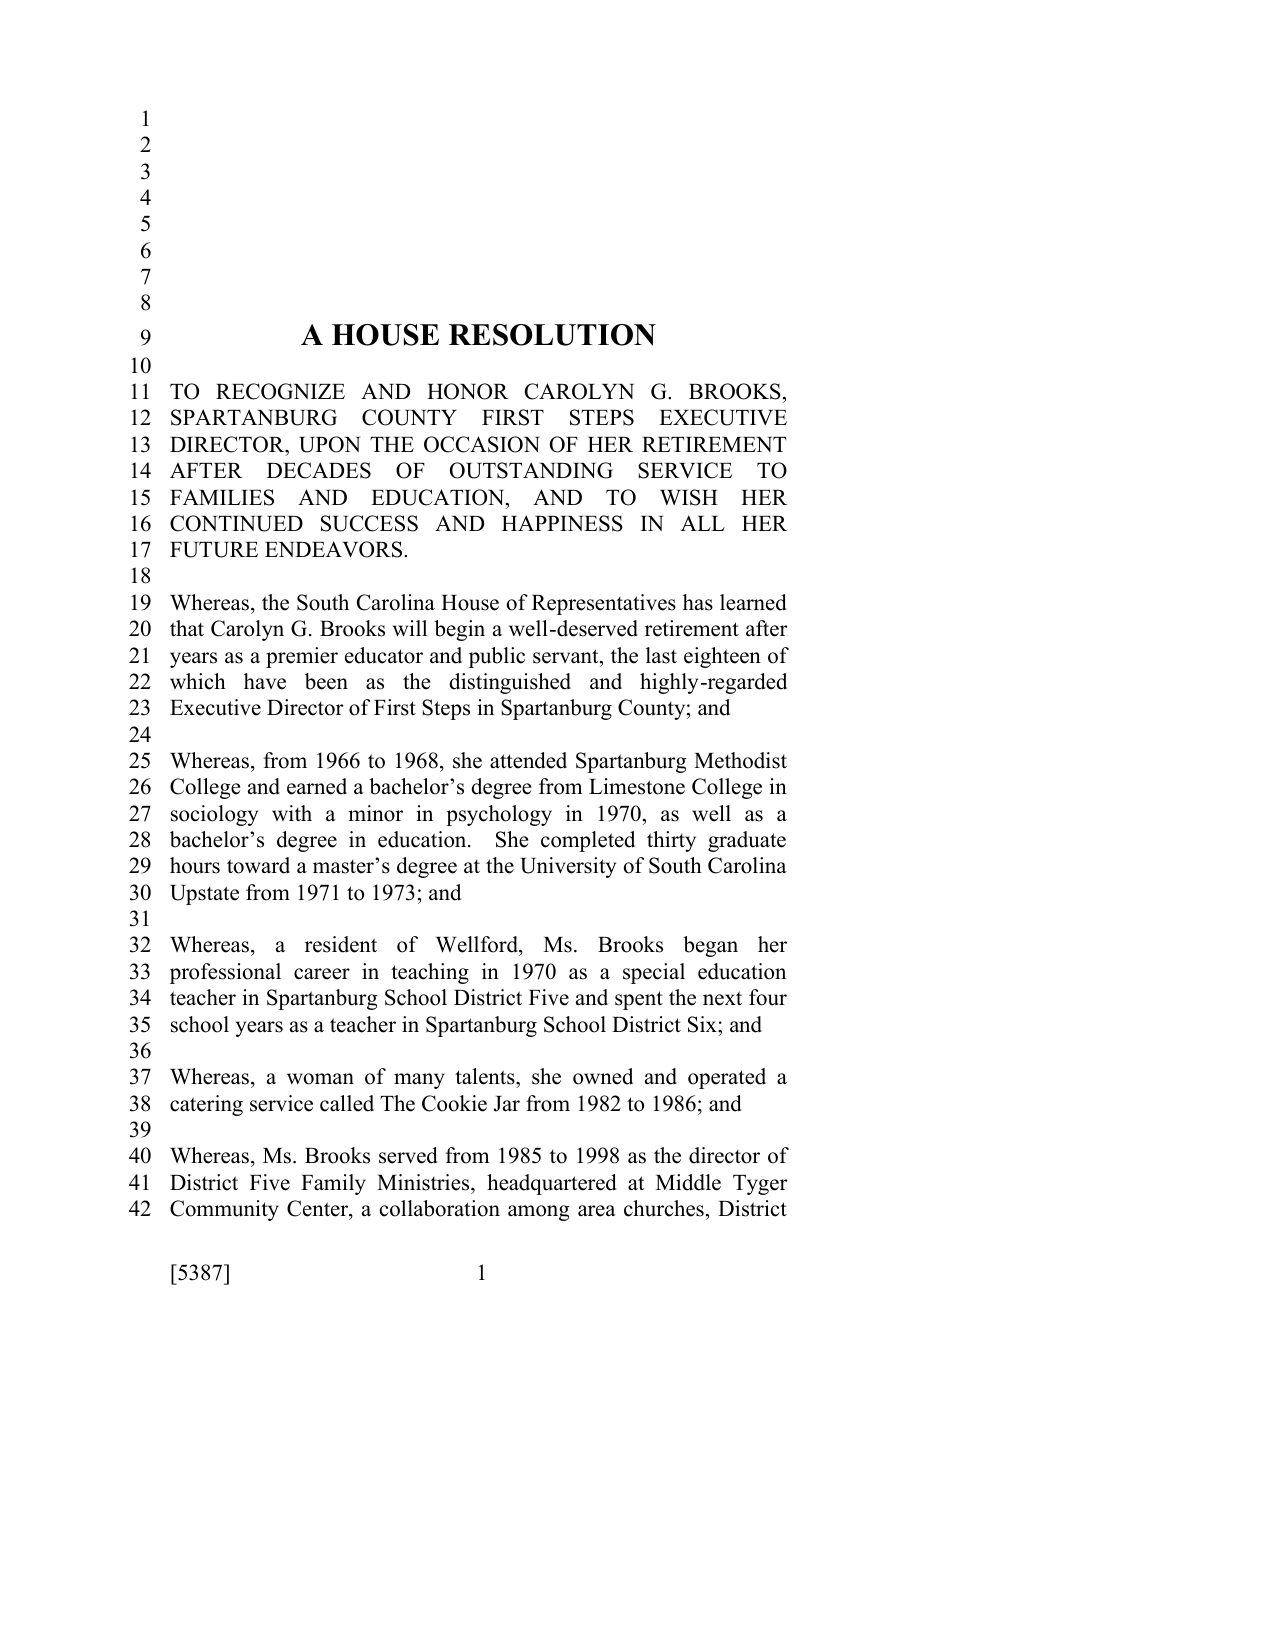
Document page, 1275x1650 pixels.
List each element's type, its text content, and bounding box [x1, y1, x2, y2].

text TO RECOGNIZE AND HONOR CAROLYN G. BROOKS, SPARTANBURG COUNTY FIRST STEPS EXECUTIVE DIRECTOR, UPON THE OCCASION OF HER RETIREMENT AFTER DECADES OF OUTSTANDING SERVICE TO FAMILIES AND EDUCATION, AND TO WISH HER CONTINUED SUCCESS AND HAPPINESS IN ALL HER FUTURE ENDEAVORS. [169, 378, 787, 563]
text Whereas, a woman of many talents, she owned and operated a catering service called The Cookie Jar from 1982 to 1986; and [169, 1063, 787, 1116]
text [169, 1142, 787, 1221]
text Whereas, from 1966 to 1968, she attended Spartanburg Methodist College and earned a bachelor’s degree from Limestone College in sociology with a minor in psychology in 1970, as well as a bachelor’s degree in education. She completed thirty graduate hours toward a master’s degree at the University of South Carolina Upstate from 1971 to 1973; and [169, 747, 787, 905]
text Whereas, a resident of Wellford, Ms. Brooks began her professional career in teaching in 1970 as a special education teacher in Spartanburg School District Five and spent the next four school years as a teacher in Spartanburg School District Six; and [169, 932, 787, 1037]
text Whereas, the South Carolina House of Representatives has learned that Carolyn G. Brooks will begin a well-deserved retirement after years as a premier educator and public servant, the last eighteen of which have been as the distinguished and highly-regarded Executive Director of First Steps in Spartanburg County; and [169, 589, 787, 721]
text A HOUSE RESOLUTION [169, 316, 787, 352]
